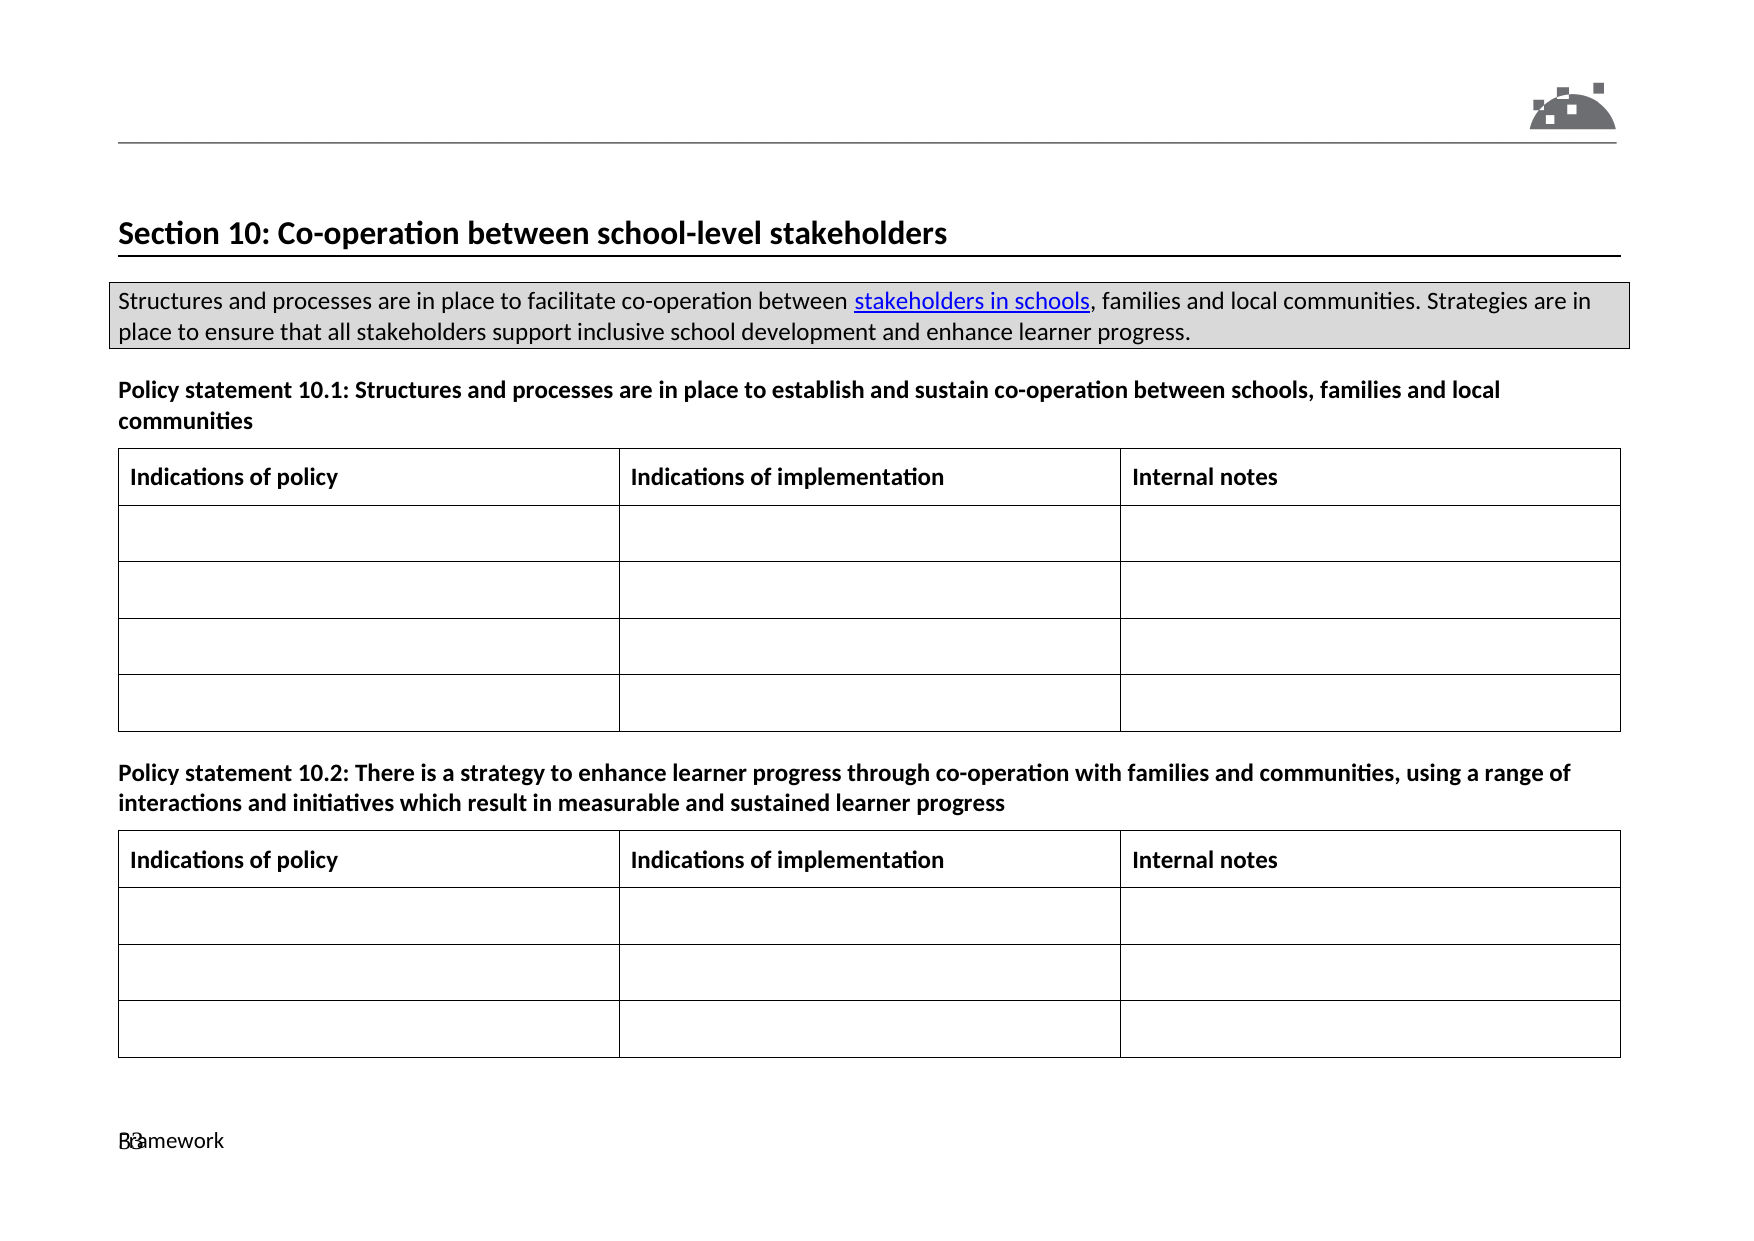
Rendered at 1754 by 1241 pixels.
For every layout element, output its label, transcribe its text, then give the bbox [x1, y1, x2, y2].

table_cell [119, 888, 619, 943]
table_cell [119, 619, 619, 674]
table_header Indications of policy [119, 449, 619, 504]
table_cell [1121, 1001, 1620, 1057]
table_cell [620, 619, 1120, 674]
table_cell [1121, 562, 1620, 618]
table_cell [119, 1001, 619, 1057]
table_cell [620, 675, 1120, 731]
table_cell [1121, 675, 1620, 731]
table_cell [620, 1001, 1120, 1057]
table_header Internal notes [1121, 831, 1620, 887]
table_cell [119, 562, 619, 618]
table_cell [1121, 619, 1620, 674]
subtitle Policy statement 10.2: There is a strategy to enhance learner progress through co-operation with families and communities, using a range of interactions and initiatives which result in measurable and sustained learner progress [118, 757, 1621, 818]
table_header Indications of implementation [620, 831, 1120, 887]
table_cell [119, 675, 619, 731]
table_cell [620, 888, 1120, 943]
table_cell [620, 945, 1120, 1000]
table_cell [1121, 945, 1620, 1000]
table_cell [1121, 506, 1620, 561]
table_header Indications of implementation [620, 449, 1120, 504]
text Structures and processes are in place to facilitate co-operation between stakeholders in schools, families and local communities. Strategies are in place to ensure that all stakeholders support inclusive school development and enhance learner progress. [110, 283, 1629, 348]
table_header Internal notes [1121, 449, 1620, 504]
table_header Indications of policy [119, 831, 619, 887]
table_cell [119, 506, 619, 561]
picture [118, 73, 1622, 151]
table_cell [119, 945, 619, 1000]
table_cell [620, 506, 1120, 561]
table_cell [1121, 888, 1620, 943]
subtitle Section 10: Co-operation between school-level stakeholders [118, 212, 1621, 255]
table_cell [620, 562, 1120, 618]
subtitle Policy statement 10.1: Structures and processes are in place to establish and sustain co-operation between schools, families and local communities [118, 374, 1621, 435]
